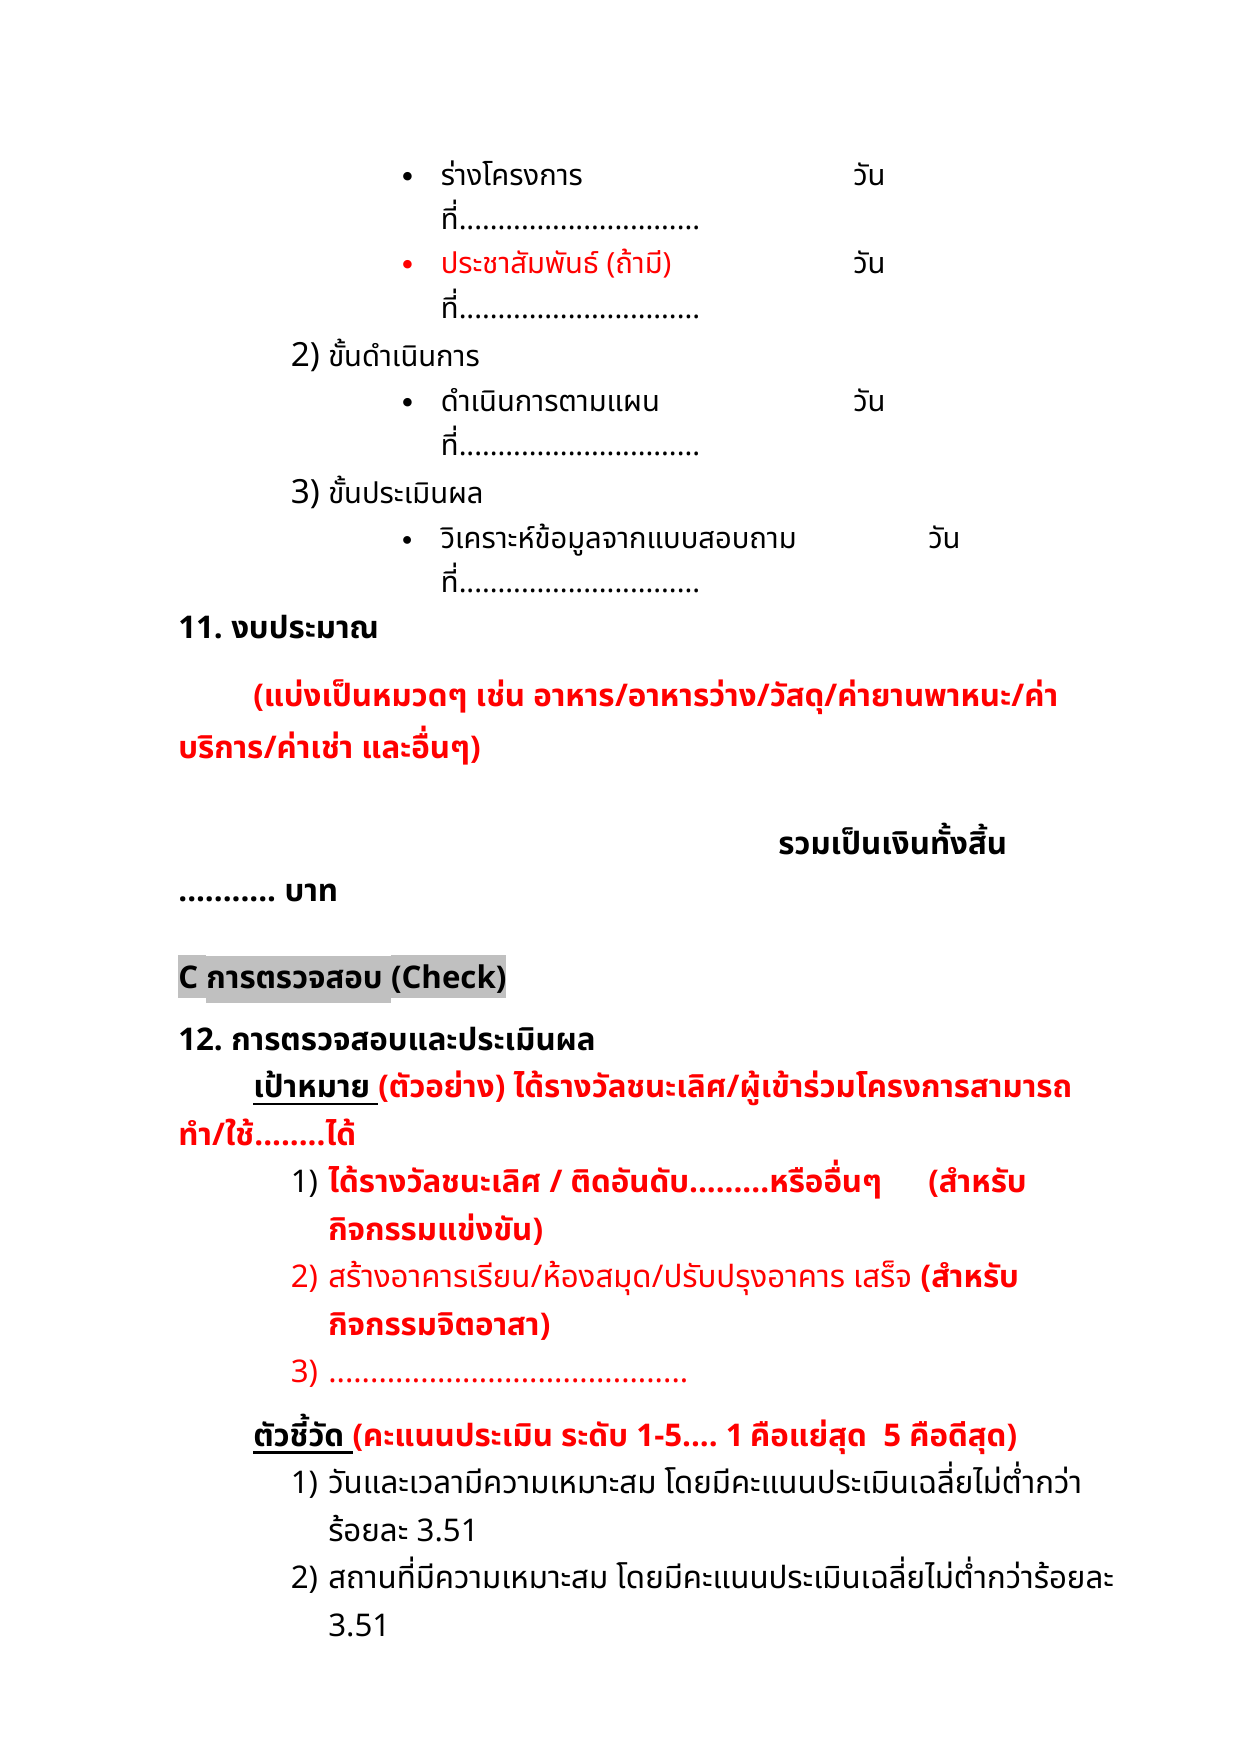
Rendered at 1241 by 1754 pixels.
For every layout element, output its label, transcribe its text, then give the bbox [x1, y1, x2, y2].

list ประชาสัมพันธ์ (ถ้ามี) วันที่............................... [403, 243, 1116, 331]
text ตัวชี้วัด (คะแนนประเมิน ระดับ 1-5.... 1คือแย่สุด 5 คือดีสุด) [178, 1413, 1116, 1460]
list วันและเวลามีความเหมาะสม โดยมีคะแนนประเมินเฉลี่ยไม่ต่ำกว่าร้อยละ 3.51 [291, 1460, 1116, 1555]
list สร้างอาคารเรียน/ห้องสมุด/ปรับปรุงอาคาร เสร็จ (สำหรับกิจกรรมจิตอาสา) [291, 1254, 1116, 1349]
text รวมเป็นเงินทั้งสิ้น ........... บาท [178, 821, 1116, 916]
list ร่างโครงการ วันที่............................... [403, 154, 1116, 243]
text 11. งบประมาณ [178, 605, 1116, 653]
list ขั้นดำเนินการ [291, 331, 1116, 380]
list วิเคราะห์ข้อมูลจากแบบสอบถาม วันที่............................... [403, 517, 1116, 605]
list ได้รางวัลชนะเลิศ / ติดอันดับ.........หรืออื่นๆ (สำหรับกิจกรรมแข่งขัน) [291, 1159, 1116, 1254]
text 12. การตรวจสอบและประเมินผล [178, 1017, 1116, 1064]
list ขั้นประเมินผล [291, 468, 1116, 517]
text เป้าหมาย (ตัวอย่าง) ได้รางวัลชนะเลิศ/ผู้เข้าร่วมโครงการสามารถทำ/ใช้........ได้ [178, 1064, 1116, 1159]
text (แบ่งเป็นหมวดๆ เช่น อาหาร/อาหารว่าง/วัสดุ/ค่ายานพาหนะ/ค่าบริการ/ค่าเช่า และอื่นๆ) [178, 673, 1116, 772]
list สถานที่มีความเหมาะสม โดยมีคะแนนประเมินเฉลี่ยไม่ต่ำกว่าร้อยละ 3.51 [291, 1555, 1116, 1646]
list ........................................... [291, 1349, 1116, 1392]
text C การตรวจสอบ (Check) [391, 955, 1116, 1003]
list ดำเนินการตามแผน วันที่............................... [403, 380, 1116, 468]
